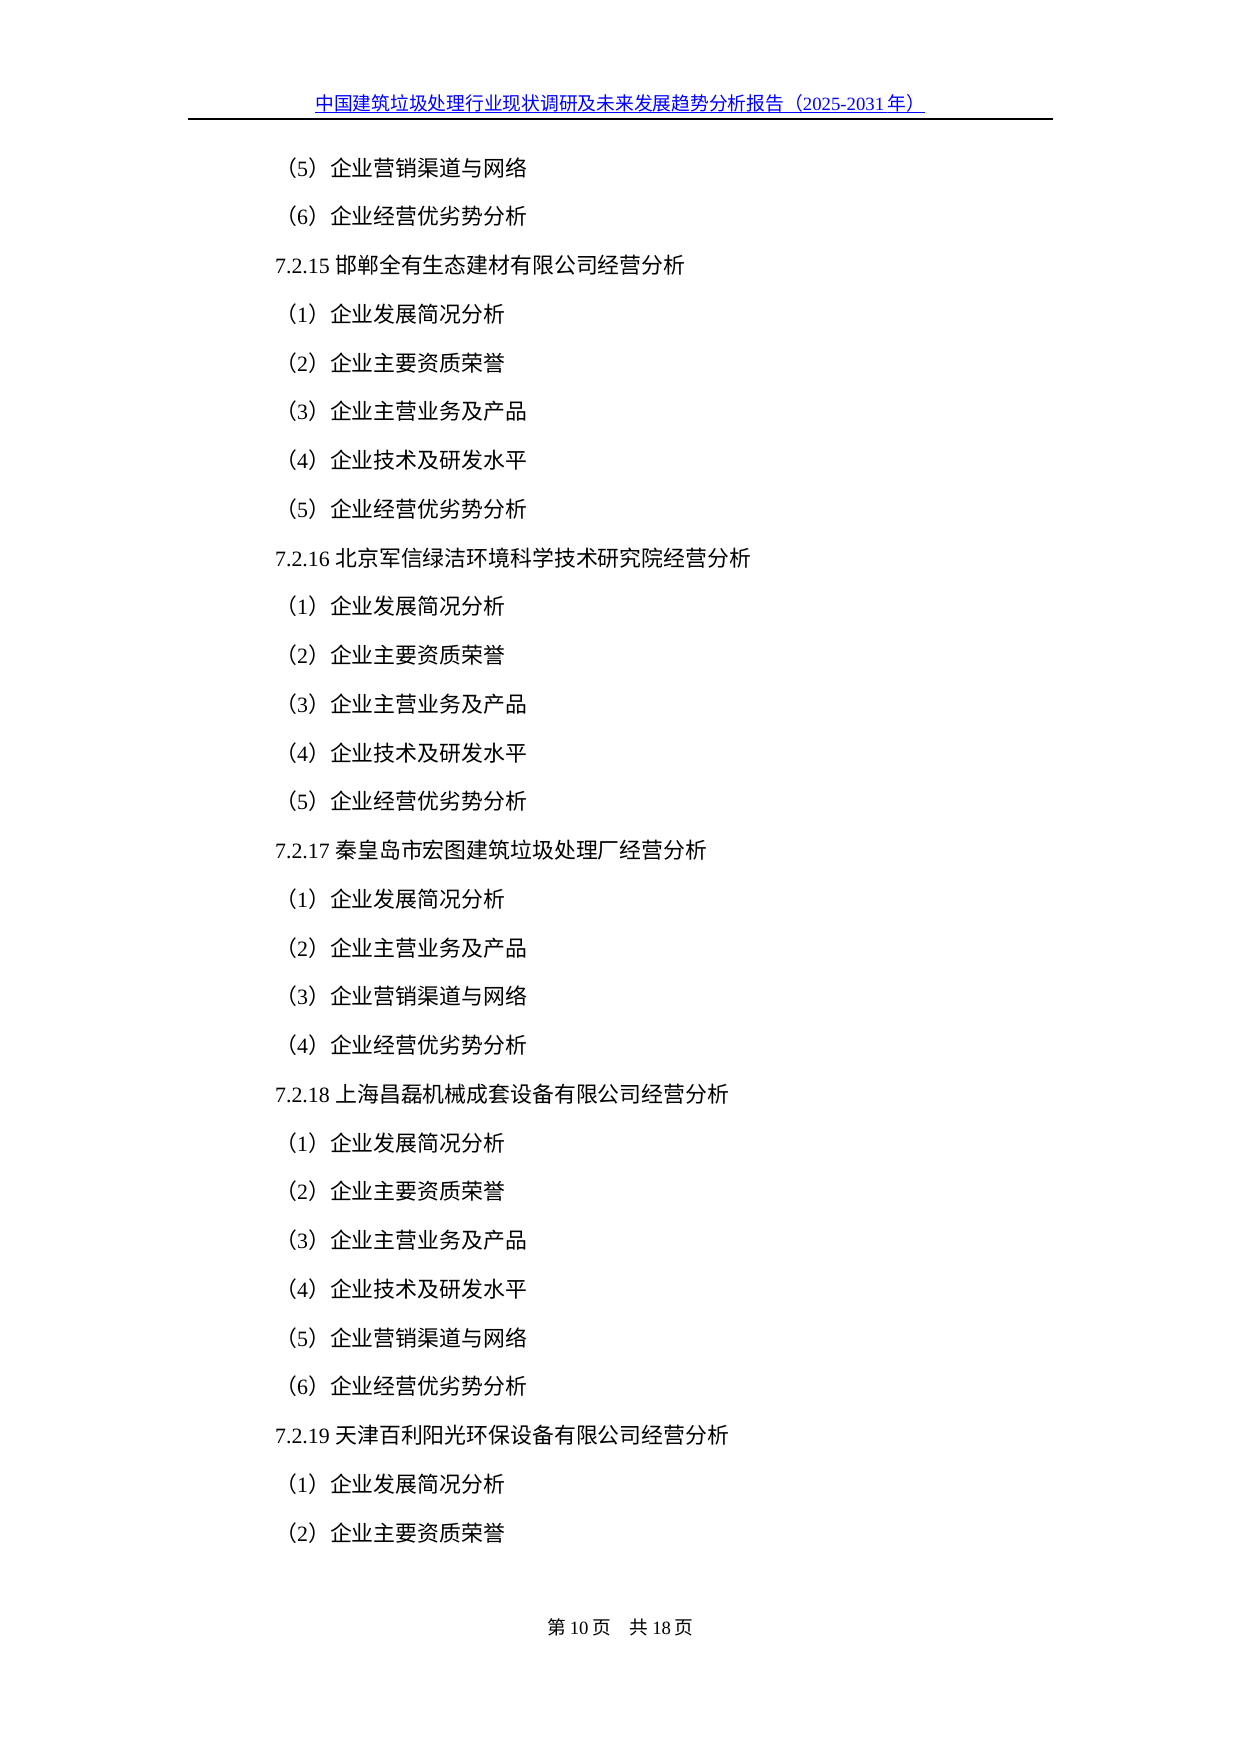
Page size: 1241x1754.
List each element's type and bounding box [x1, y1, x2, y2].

text [187, 150, 1053, 1548]
